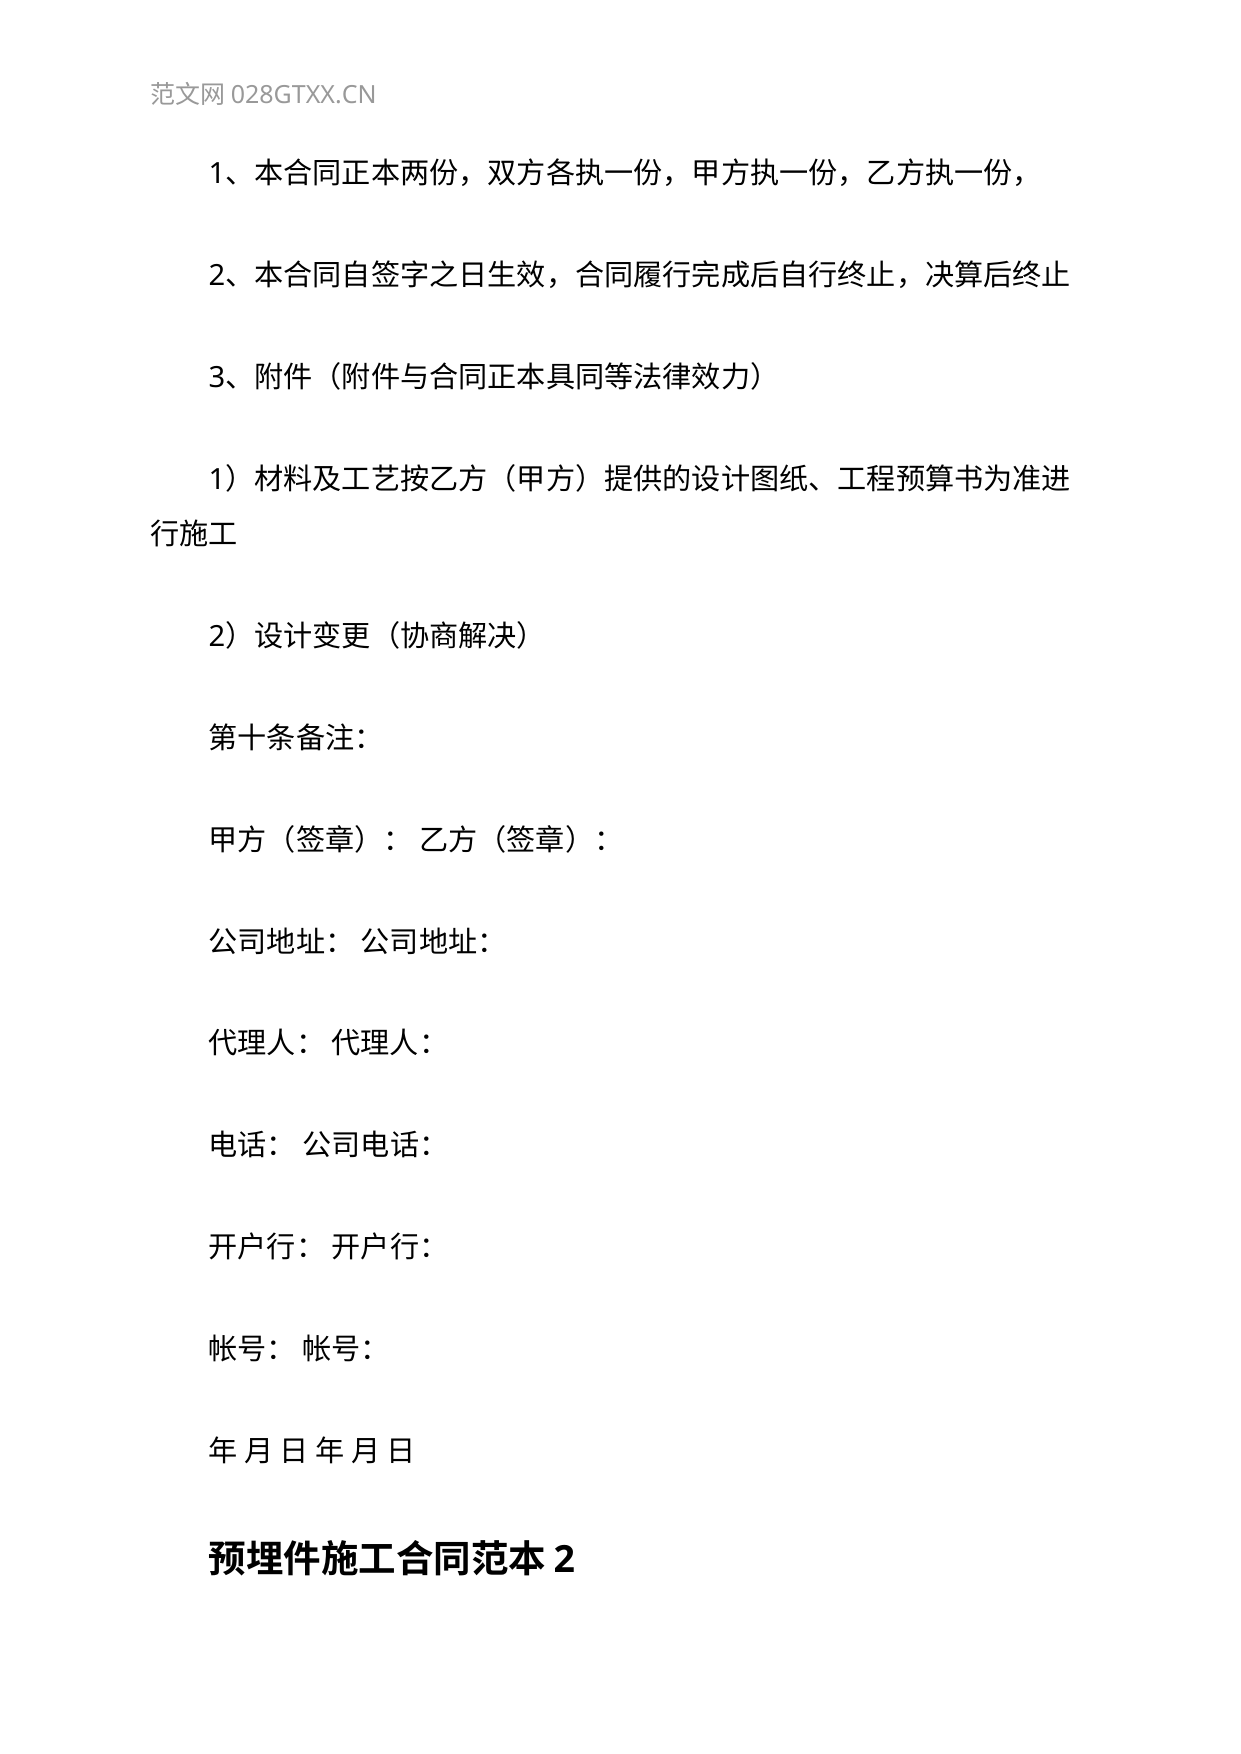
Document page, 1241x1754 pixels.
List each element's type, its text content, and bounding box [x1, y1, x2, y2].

text 开户行： 开户行： [150, 1223, 1090, 1266]
text 1）材料及工艺按乙方（甲方）提供的设计图纸、工程预算书为准进行施工 [150, 456, 1090, 553]
text 代理人： 代理人： [150, 1020, 1090, 1062]
text 预埋件施工合同范本2 [150, 1529, 1090, 1583]
text 公司地址： 公司地址： [150, 918, 1090, 961]
text 电话： 公司电话： [150, 1122, 1090, 1164]
text 年 月 日 年 月 日 [150, 1427, 1090, 1469]
text 2）设计变更（协商解决） [150, 613, 1090, 655]
text 第十条备注： [150, 715, 1090, 757]
text 甲方（签章）： 乙方（签章）： [150, 816, 1090, 859]
text 1、本合同正本两份，双方各执一份，甲方执一份，乙方执一份， [150, 150, 1090, 192]
text 2、本合同自签字之日生效，合同履行完成后自行终止，决算后终止 [150, 252, 1090, 294]
text 3、附件（附件与合同正本具同等法律效力） [150, 354, 1090, 396]
text 帐号： 帐号： [150, 1325, 1090, 1368]
